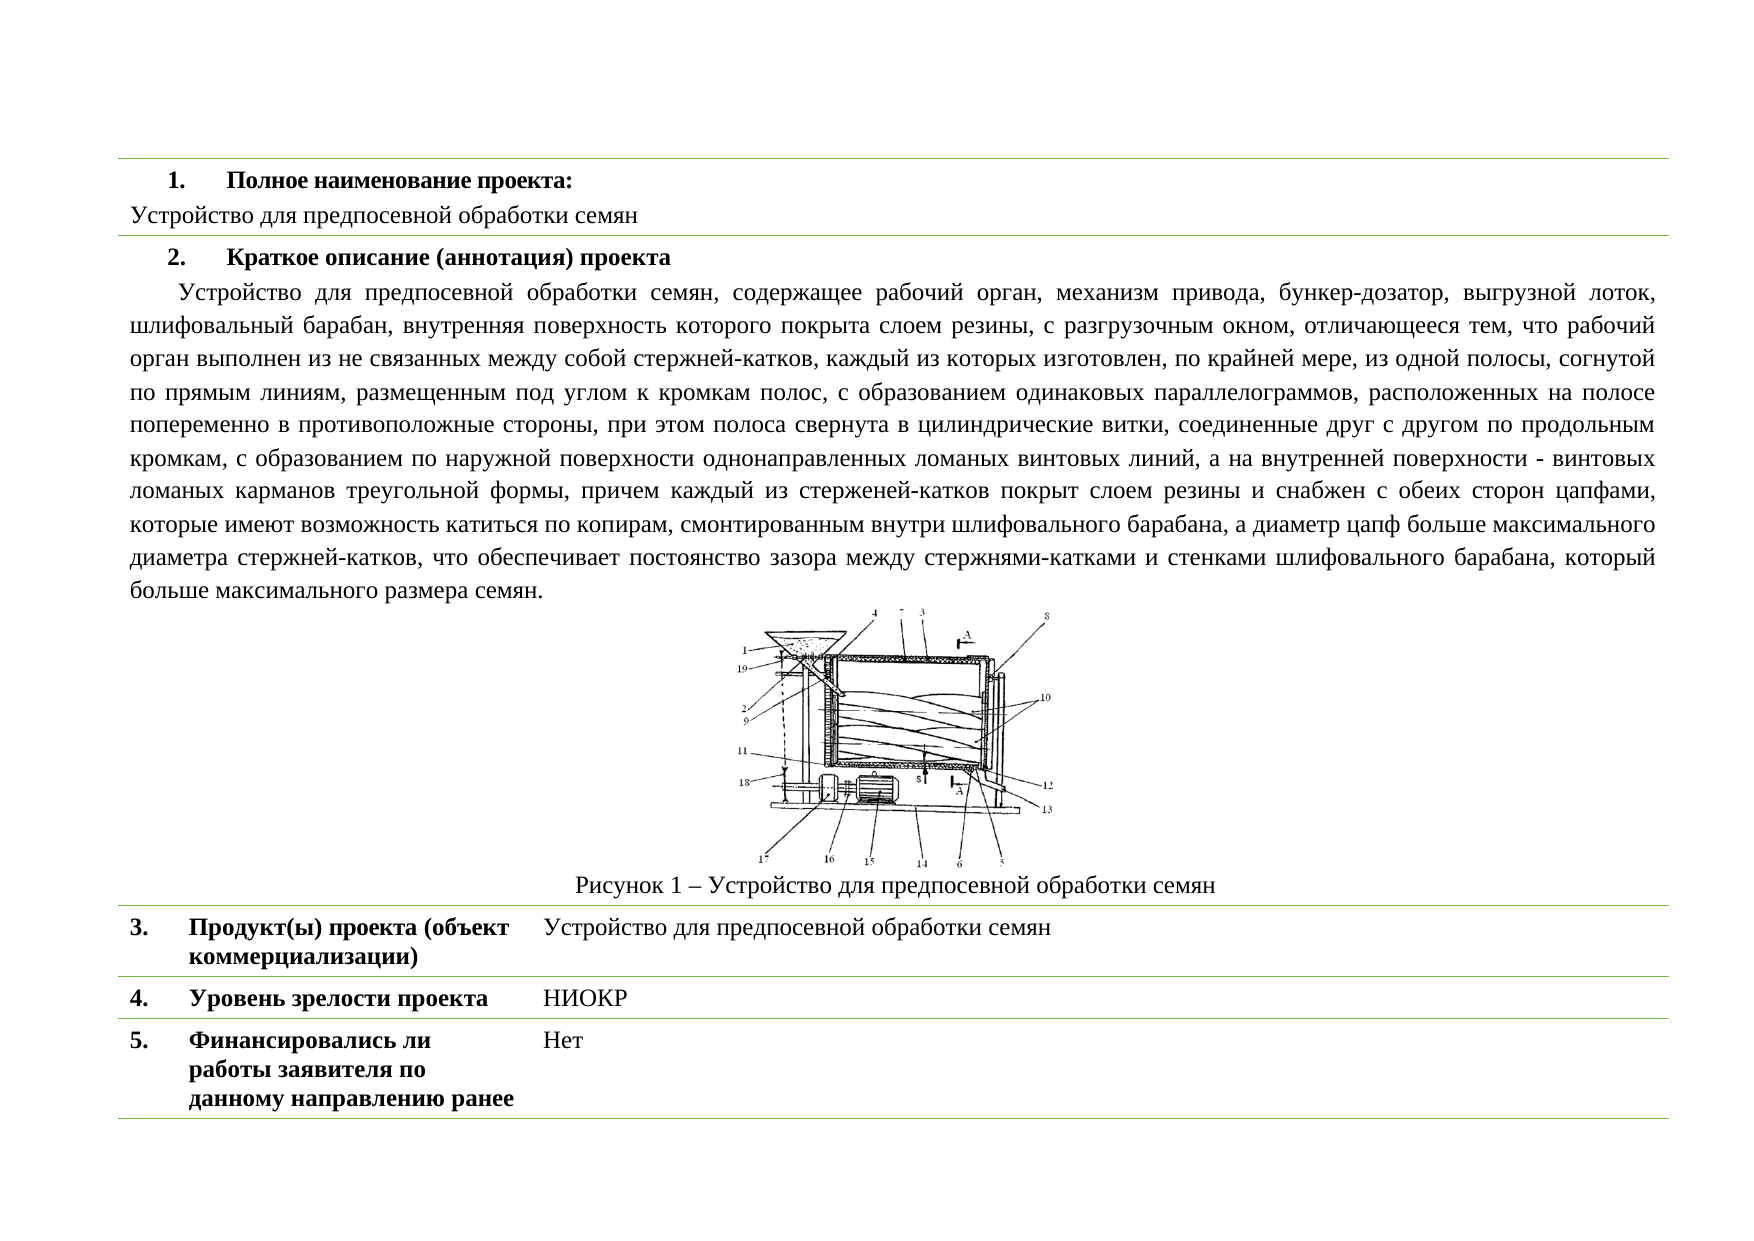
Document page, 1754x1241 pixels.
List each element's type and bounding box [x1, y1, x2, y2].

picture [735, 607, 1055, 870]
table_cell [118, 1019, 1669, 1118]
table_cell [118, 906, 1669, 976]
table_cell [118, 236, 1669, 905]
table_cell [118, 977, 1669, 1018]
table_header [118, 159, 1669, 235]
